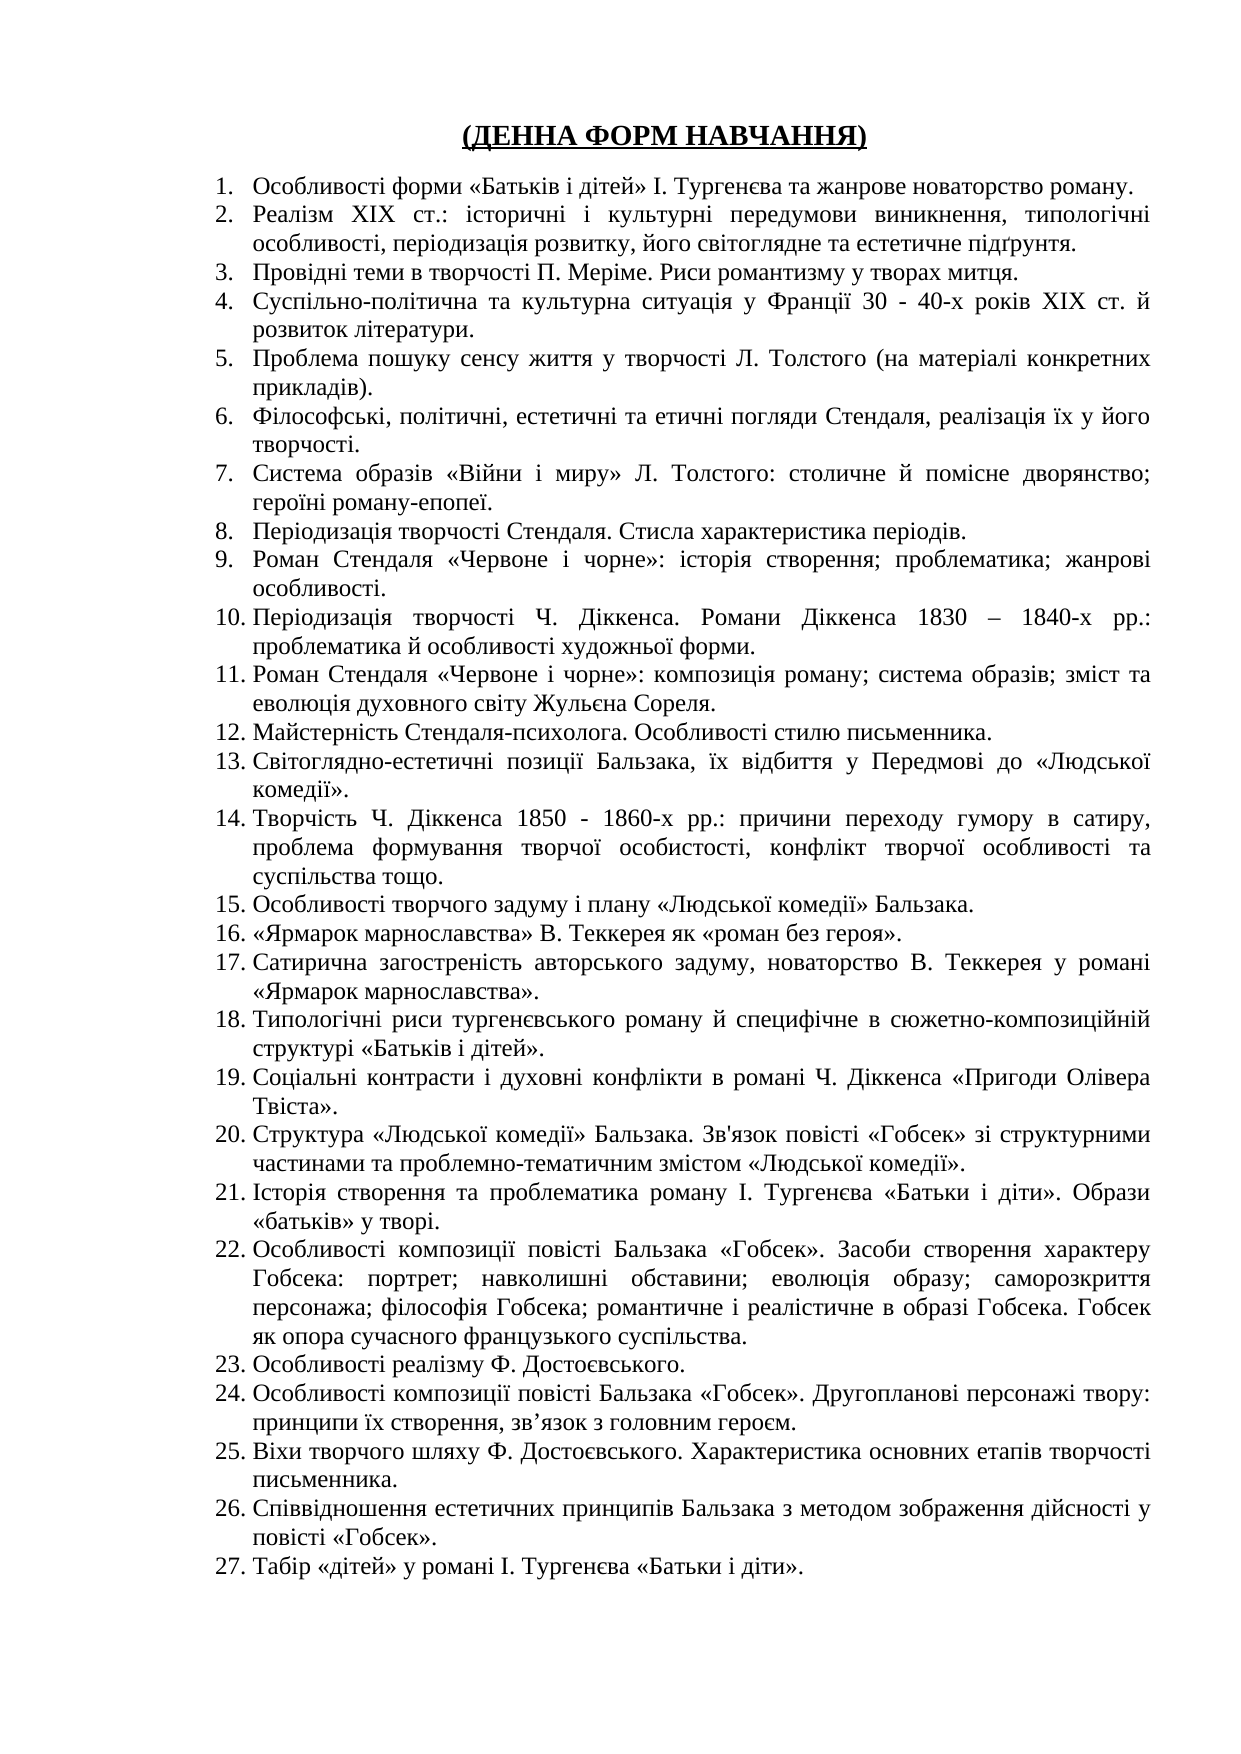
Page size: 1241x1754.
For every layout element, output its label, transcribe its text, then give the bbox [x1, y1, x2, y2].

list Філософські, політичні, естетичні та етичні погляди Cтендаля, реалізація їх у його творчості. [215, 401, 1152, 458]
list Історія створення та проблематика роману І. Тургенєва «Батьки і діти». Образи «батьків» у творі. [215, 1177, 1152, 1234]
list Структура «Людської комедії» Бальзака. Зв'язок повісті «Гобсек» зі структурними частинами та проблемно-тематичним змістом «Людської комедії». [215, 1119, 1152, 1177]
list Сатирична загостреність авторського задуму, новаторство В. Теккерея у романі «Ярмарок марнославства». [215, 947, 1152, 1004]
list Особливості реалізму Ф. Достоєвського. [215, 1349, 1152, 1378]
list Співвідношення естетичних принципів Бальзака з методом зображення дійсності у повісті «Гобсек». [215, 1493, 1152, 1551]
list Особливості композиції повісті Бальзака «Гобсек». Другопланові персонажі твору: принципи їх створення, зв’язок з головним героєм. [215, 1378, 1152, 1436]
list Світоглядно-естетичні позиції Бальзака, їх відбиття у Передмові до «Людської комедії». [215, 746, 1152, 803]
list Соціальні контрасти і духовні конфлікти в романі Ч. Діккенса «Пригоди Олівера Твіста». [215, 1062, 1152, 1119]
list Реалізм ХІХ ст.: історичні і культурні передумови виникнення, типологічні особливості, періодизація розвитку, його світоглядне та естетичне підґрунтя. [215, 199, 1152, 257]
list Табір «дітей» у романі І. Тургенєва «Батьки і діти». [215, 1551, 1152, 1579]
list Система образів «Війни і миру» Л. Толстого: столичне й помісне дворянство; героїні роману-епопеї. [215, 458, 1152, 516]
list Типологічні риси тургенєвського роману й специфічне в сюжетно-композиційній структурі «Батьків і дітей». [215, 1004, 1152, 1062]
list Роман Стендаля «Червоне і чорне»: композиція роману; система образів; зміст та еволюція духовного світу Жульєна Сореля. [215, 659, 1152, 717]
list Особливості творчого задуму і плану «Людської комедії» Бальзака. [215, 889, 1152, 918]
subtitle (ДЕННА ФОРМ НАВЧАННЯ) [177, 118, 1152, 152]
list Особливості композиції повісті Бальзака «Гобсек». Засоби створення характеру Гобсека: портрет; навколишні обставини; еволюція образу; саморозкриття персонажа; філософія Гобсека; романтичне і реалістичне в образі Гобсека. Гобсек як опора сучасного французького суспільства. [215, 1234, 1152, 1349]
list Періодизація творчості Стендаля. Стисла характеристика періодів. [215, 516, 1152, 544]
list Проблема пошуку сенсу життя у творчості Л. Толстого (на матеріалі конкретних прикладів). [215, 343, 1152, 401]
list «Ярмарок марнославства» В. Теккерея як «роман без героя». [215, 918, 1152, 947]
list Творчість Ч. Діккенса 1850 - 1860-х рр.: причини переходу гумору в сатиру, проблема формування творчої особистості, конфлікт творчої особливості та суспільства тощо. [215, 803, 1152, 889]
subtitle Майстерність Стендаля-психолога. Особливості стилю письменника. [215, 717, 1152, 746]
list Особливості форми «Батьків і дітей» І. Тургенєва та жанрове новаторство роману. [215, 171, 1152, 199]
list Провідні теми в творчості П. Меріме. Риси романтизму у творах митця. [215, 257, 1152, 286]
list Суспільно-політична та культурна ситуація у Франції 30 - 40-х років ХІХ ст. й розвиток літератури. [215, 286, 1152, 343]
list Віхи творчого шляху Ф. Достоєвського. Характеристика основних етапів творчості письменника. [215, 1436, 1152, 1493]
list Роман Стендаля «Червоне і чорне»: історія створення; проблематика; жанрові особливості. [215, 544, 1152, 602]
list Періодизація творчості Ч. Діккенса. Романи Діккенса 1830 – 1840-х рр.: проблематика й особливості художньої форми. [215, 602, 1152, 659]
